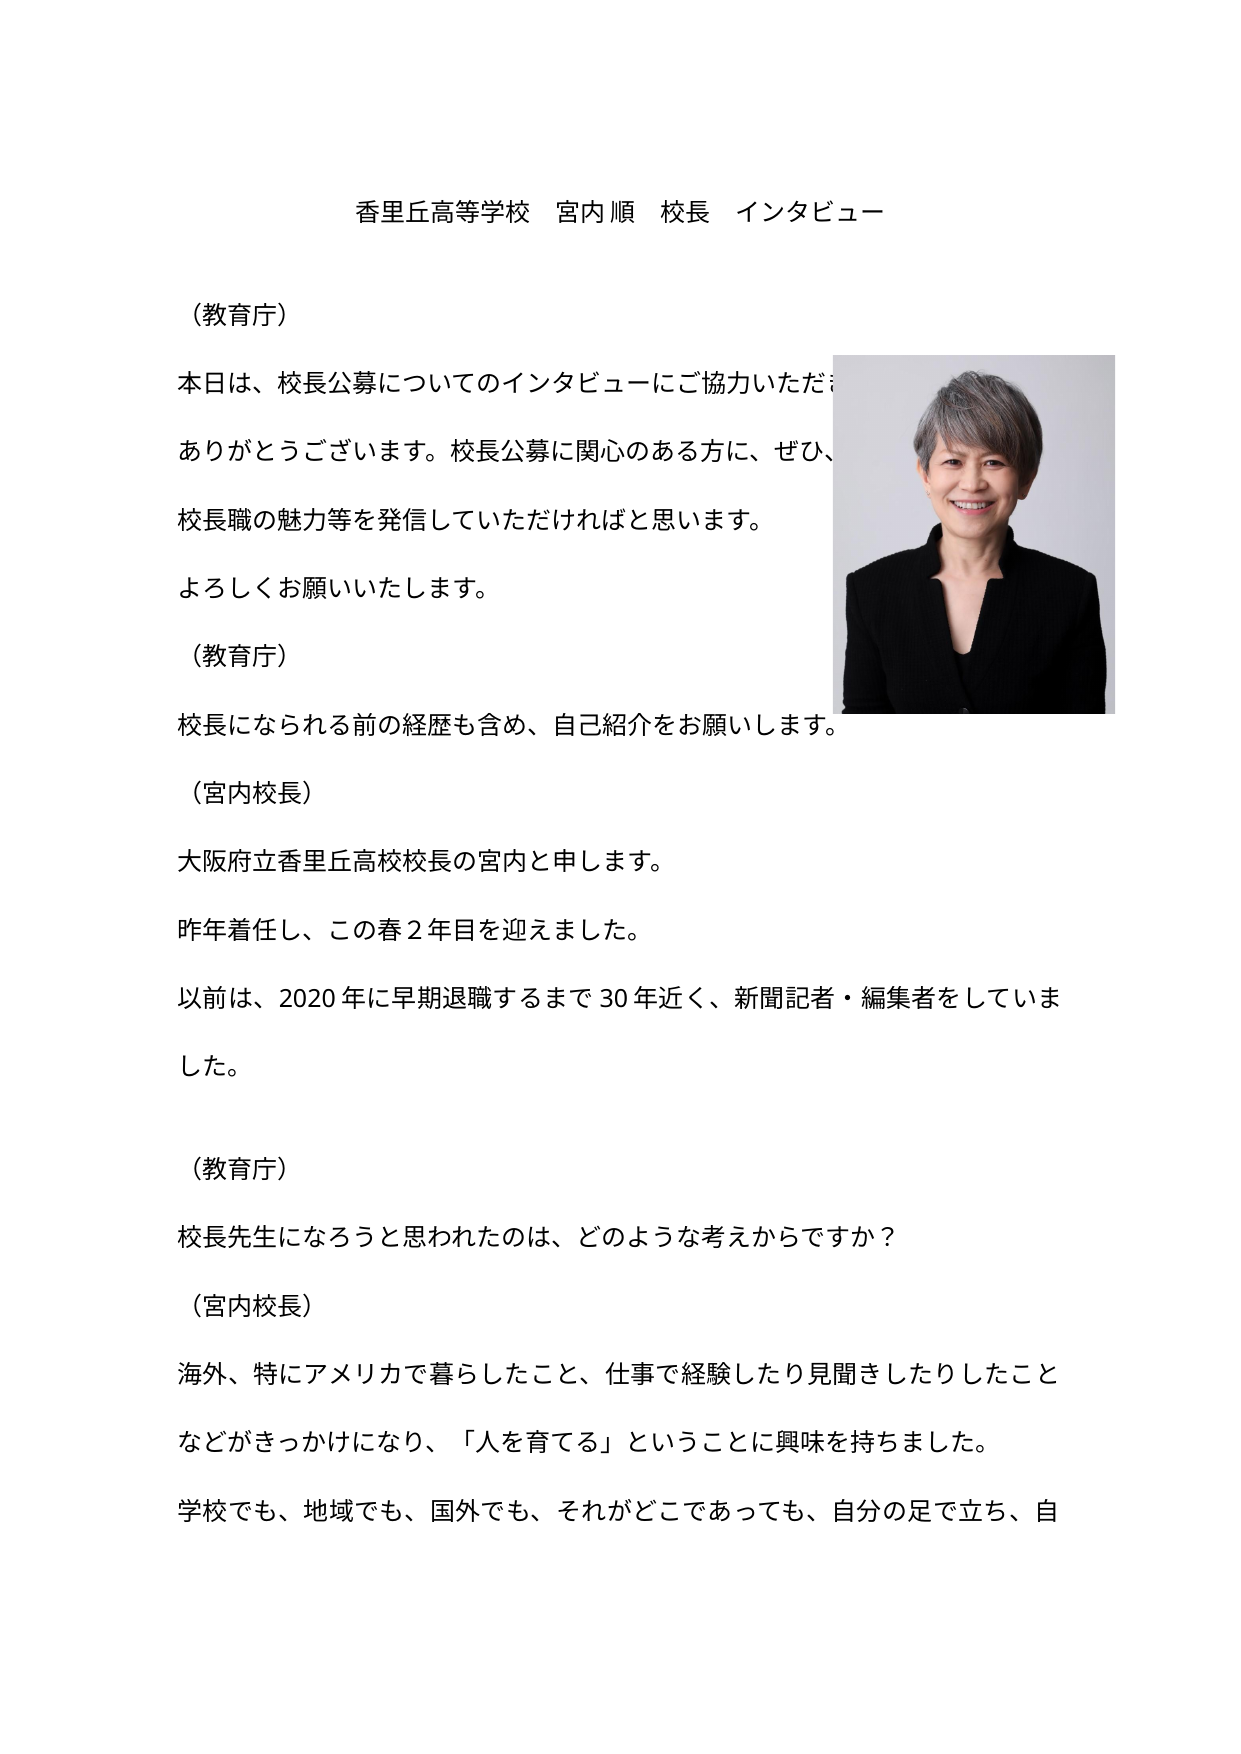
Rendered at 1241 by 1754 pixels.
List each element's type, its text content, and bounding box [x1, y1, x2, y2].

text 本日は、校長公募についてのインタビューにご協力いただきまして [177, 347, 1063, 416]
text （教育庁） [177, 1133, 1063, 1202]
text （宮内校長） [177, 757, 1063, 826]
text 大阪府立香里丘高校校長の宮内と申します。 [177, 826, 1063, 894]
text （教育庁） [177, 279, 1063, 347]
text 海外、特にアメリカで暮らしたこと、仕事で経験したり見聞きしたりしたことなどがきっかけになり、「人を育てる」ということに興味を持ちました。 [177, 1338, 1063, 1475]
text 校長職の魅力等を発信していただければと思います。 [177, 484, 832, 552]
text （宮内校長） [177, 1270, 1063, 1338]
text （教育庁） [177, 621, 832, 689]
text 以前は、2020年に早期退職するまで30年近く、新聞記者・編集者をしていました。 [177, 962, 1063, 1099]
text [177, 1475, 1063, 1543]
text 香里丘高等学校 宮内 順 校長 インタビュー [177, 177, 1063, 245]
picture [832, 355, 1116, 714]
text よろしくお願いいたします。 [177, 552, 832, 621]
text 校長先生になろうと思われたのは、どのような考えからですか？ [177, 1202, 1063, 1270]
text 昨年着任し、この春２年目を迎えました。 [177, 894, 1063, 962]
text 校長になられる前の経歴も含め、自己紹介をお願いします。 [177, 689, 1063, 757]
text ありがとうございます。校長公募に関心のある方に、ぜひ、 [177, 416, 832, 484]
